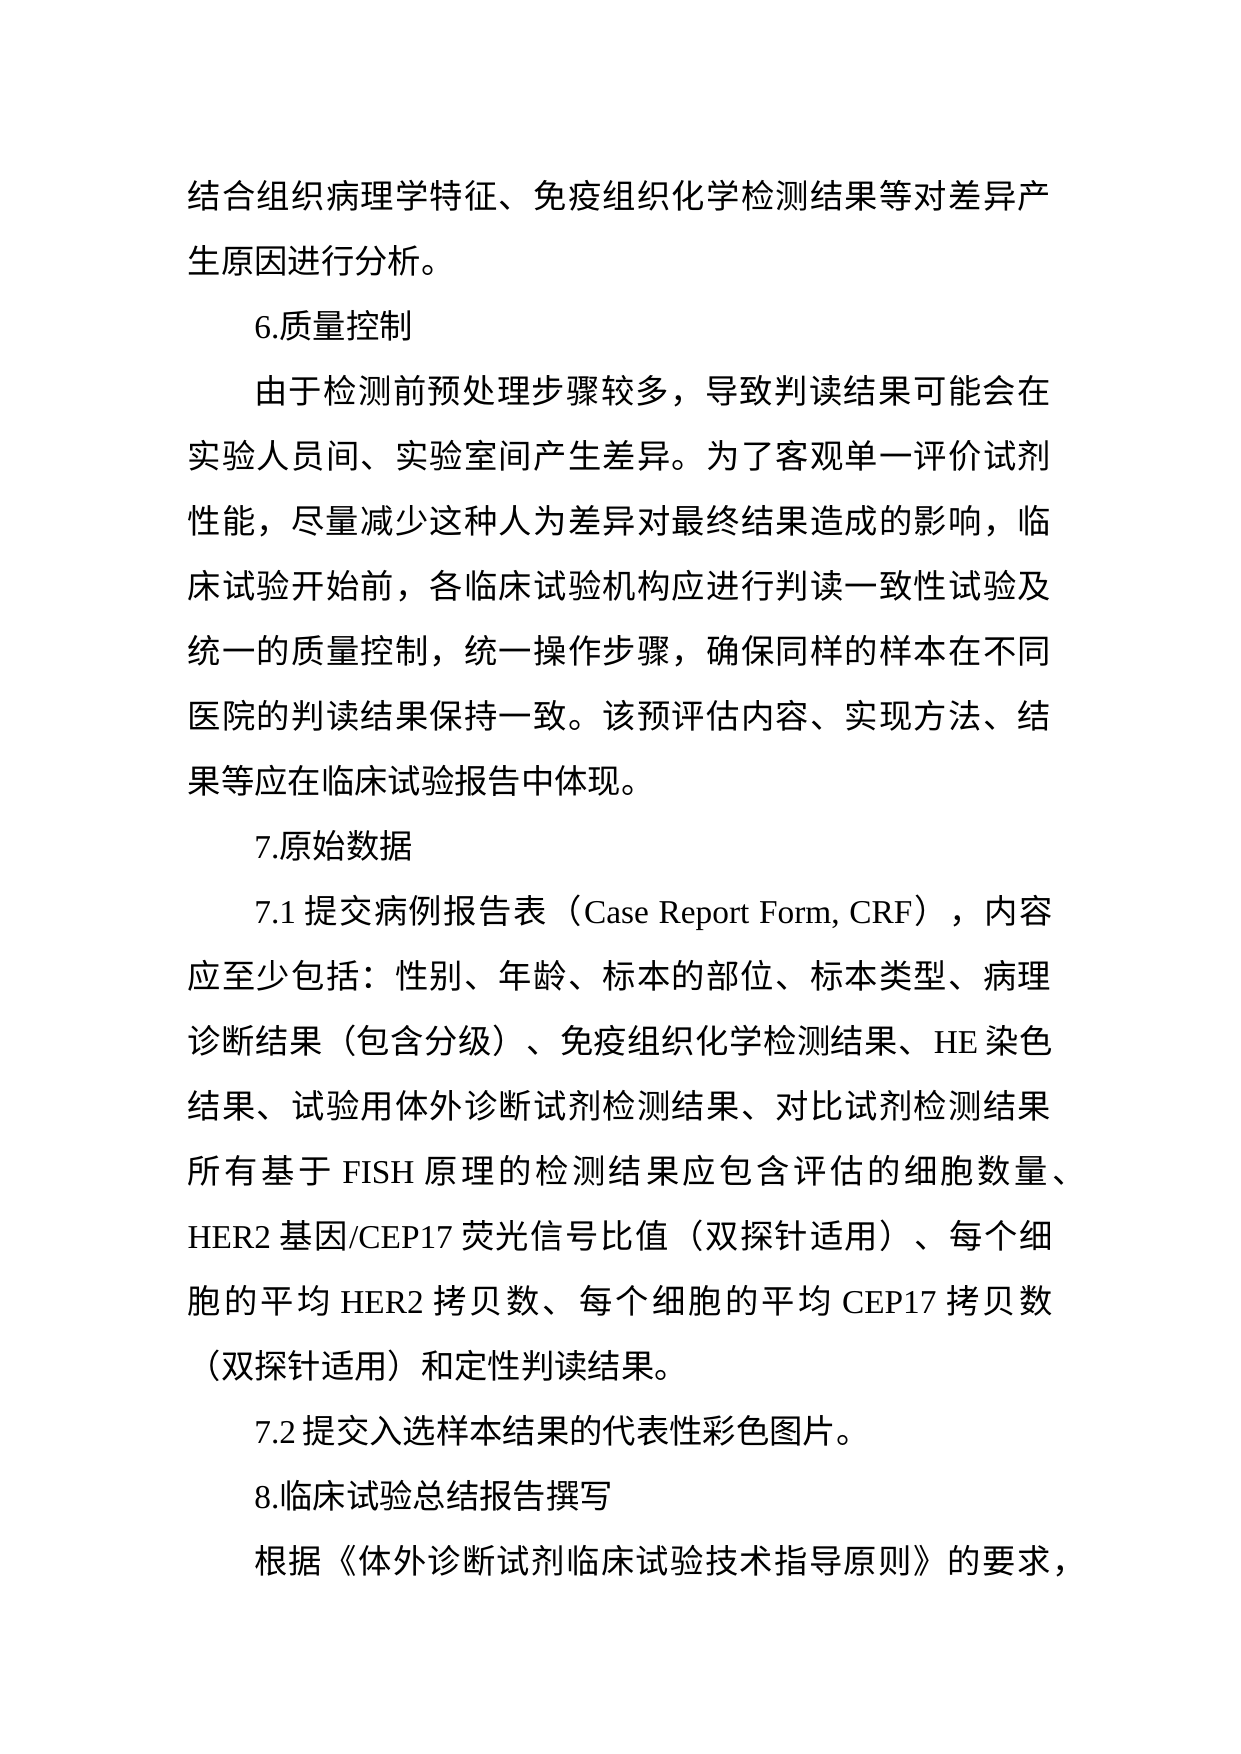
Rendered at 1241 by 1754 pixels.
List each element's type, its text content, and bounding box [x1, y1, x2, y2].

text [187, 162, 1053, 292]
text 8.临床试验总结报告撰写 [187, 1462, 1053, 1527]
text 7.1提交病例报告表（Case Report Form, CRF），内容应至少包括：性别、年龄、标本的部位、标本类型、病理诊断结果（包含分级）、免疫组织化学检测结果、HE染色结果、试验用体外诊断试剂检测结果、对比试剂检测结果。所有基于FISH原理的检测结果应包含评估的细胞数量、HER2基因/CEP17荧光信号比值（双探针适用）、每个细胞的平均HER2拷贝数、每个细胞的平均CEP17拷贝数（双探针适用）和定性判读结果。 [187, 877, 1053, 1397]
text 7.原始数据 [187, 812, 1053, 877]
text 由于检测前预处理步骤较多，导致判读结果可能会在实验人员间、实验室间产生差异。为了客观单一评价试剂性能，尽量减少这种人为差异对最终结果造成的影响，临床试验开始前，各临床试验机构应进行判读一致性试验及统一的质量控制，统一操作步骤，确保同样的样本在不同医院的判读结果保持一致。该预评估内容、实现方法、结果等应在临床试验报告中体现。 [187, 357, 1053, 812]
text 7.2提交入选样本结果的代表性彩色图片。 [187, 1397, 1053, 1462]
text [187, 1527, 1053, 1592]
text 6.质量控制 [187, 292, 1053, 357]
